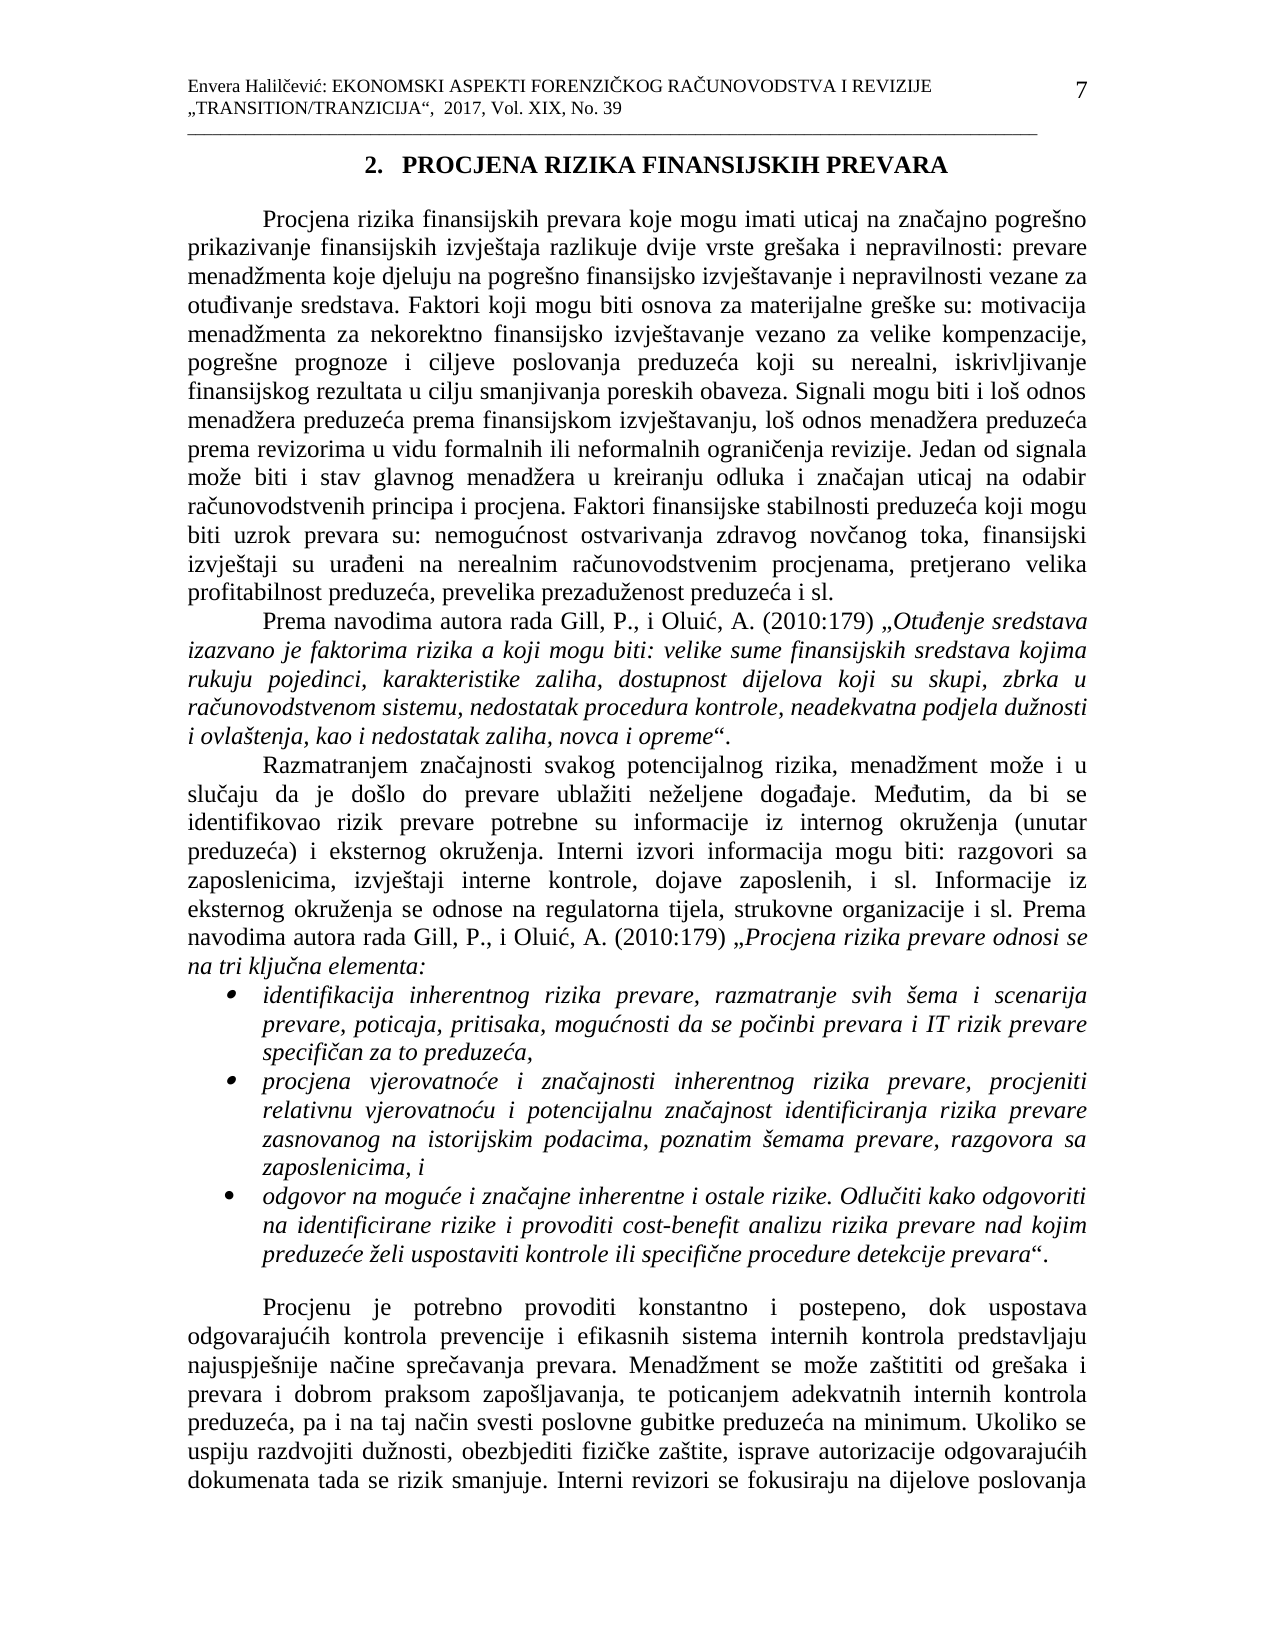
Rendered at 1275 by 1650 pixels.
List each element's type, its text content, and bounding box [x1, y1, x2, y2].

list identifikacija inherentnog rizika prevare, razmatranje svih šema i scenarija prevare, poticaja, pritisaka, mogućnosti da se počinbi prevara i IT rizik prevare specifičan za to preduzeća, [225, 980, 1088, 1066]
list procjena vjerovatnoće i značajnosti inherentnog rizika prevare, procjeniti relativnu vjerovatnoću i potencijalnu značajnost identificiranja rizika prevare zasnovanog na istorijskim podacima, poznatim šemama prevare, razgovora sa zaposlenicima, i [225, 1066, 1088, 1181]
subtitle PROCJENA RIZIKA FINANSIJSKIH PREVARA [225, 150, 1088, 179]
list odgovor na moguće i značajne inherentne i ostale rizike. Odlučiti kako odgovoriti na identificirane rizike i provoditi cost-benefit analizu rizika prevare nad kojim preduzeće želi uspostaviti kontrole ili specifične procedure detekcije prevara“. [225, 1181, 1088, 1267]
text Procjena rizika finansijskih prevara koje mogu imati uticaj na značajno pogrešno prikazivanje finansijskih izvještaja razlikuje dvije vrste grešaka i nepravilnosti: prevare menadžmenta koje djeluju na pogrešno finansijsko izvještavanje i nepravilnosti vezane za otuđivanje sredstava. Faktori koji mogu biti osnova za materijalne greške su: motivacija menadžmenta za nekorektno finansijsko izvještavanje vezano za velike kompenzacije, pogrešne prognoze i ciljeve poslovanja preduzeća koji su nerealni, iskrivljivanje finansijskog rezultata u cilju smanjivanja poreskih obaveza. Signali mogu biti i loš odnos menadžera preduzeća prema finansijskom izvještavanju, loš odnos menadžera preduzeća prema revizorima u vidu formalnih ili neformalnih ograničenja revizije. Jedan od signala može biti i stav glavnog menadžera u kreiranju odluka i značajan uticaj na odabir računovodstvenih principa i procjena. Faktori finansijske stabilnosti preduzeća koji mogu biti uzrok prevara su: nemogućnost ostvarivanja zdravog novčanog toka, finansijski izvještaji su urađeni na nerealnim računovodstvenim procjenama, pretjerano velika profitabilnost preduzeća, prevelika prezaduženost preduzeća i sl. Prema navodima autora rada Gill, P., i Oluić, A. (2010:179) „Otuđenje sredstava izazvano je faktorima rizika a koji mogu biti: velike sume finansijskih sredstava kojima rukuju pojedinci, karakteristike zaliha, dostupnost dijelova koji su skupi, zbrka u računovodstvenom sistemu, nedostatak procedura kontrole, neadekvatna podjela dužnosti i ovlaštenja, kao i nedostatak zaliha, novca i opreme“. Razmatranjem značajnosti svakog potencijalnog rizika, menadžment može i u slučaju da je došlo do prevare ublažiti neželjene događaje. Međutim, da bi se identifikovao rizik prevare potrebne su informacije iz internog okruženja (unutar preduzeća) i eksternog okruženja. Interni izvori informacija mogu biti: razgovori sa zaposlenicima, izvještaji interne kontrole, dojave zaposlenih, i sl. Informacije iz eksternog okruženja se odnose na regulatorna tijela, strukovne organizacije i sl. Prema navodima autora rada Gill, P., i Oluić, A. (2010:179) „Procjena rizika prevare odnosi se na tri ključna elementa: [187, 204, 1088, 980]
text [187, 1292, 1088, 1494]
